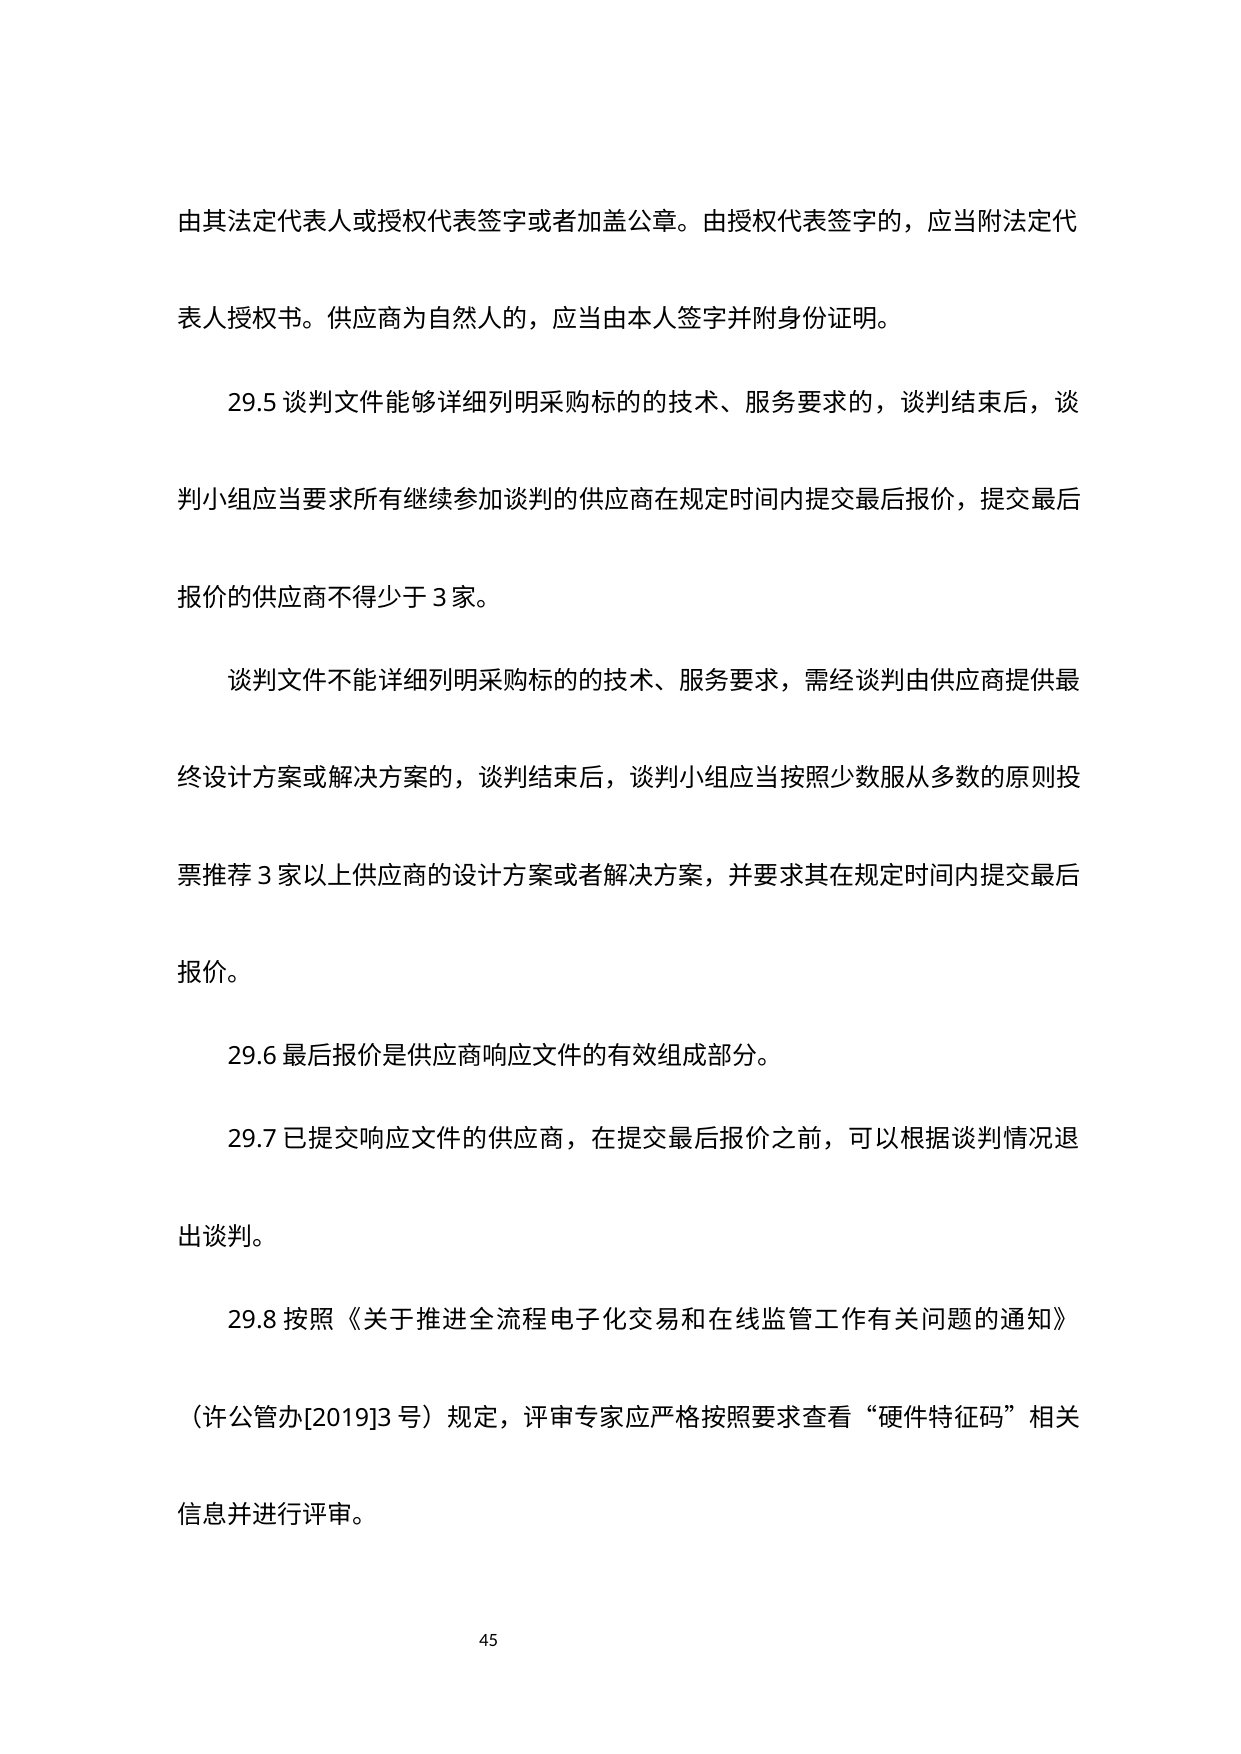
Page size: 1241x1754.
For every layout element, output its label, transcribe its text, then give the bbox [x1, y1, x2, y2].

text 29.8按照《关于推进全流程电子化交易和在线监管工作有关问题的通知》（许公管办[2019]3号）规定，评审专家应严格按照要求查看“硬件特征码”相关信息并进行评审。 [177, 1285, 1081, 1545]
text 29.6最后报价是供应商响应文件的有效组成部分。 [177, 1021, 1081, 1086]
text 29.5谈判文件能够详细列明采购标的的技术、服务要求的，谈判结束后，谈判小组应当要求所有继续参加谈判的供应商在规定时间内提交最后报价，提交最后报价的供应商不得少于3家。 [177, 368, 1081, 628]
text 谈判文件不能详细列明采购标的的技术、服务要求，需经谈判由供应商提供最终设计方案或解决方案的，谈判结束后，谈判小组应当按照少数服从多数的原则投票推荐3家以上供应商的设计方案或者解决方案，并要求其在规定时间内提交最后报价。 [177, 646, 1081, 1003]
text 29.7已提交响应文件的供应商，在提交最后报价之前，可以根据谈判情况退出谈判。 [177, 1104, 1081, 1267]
text 供应商应当按照谈判文件的变动情况和谈判小组的要求重新提交响应文件，并由其法定代表人或授权代表签字或者加盖公章。由授权代表签字的，应当附法定代表人授权书。供应商为自然人的，应当由本人签字并附身份证明。 [177, 187, 1081, 349]
